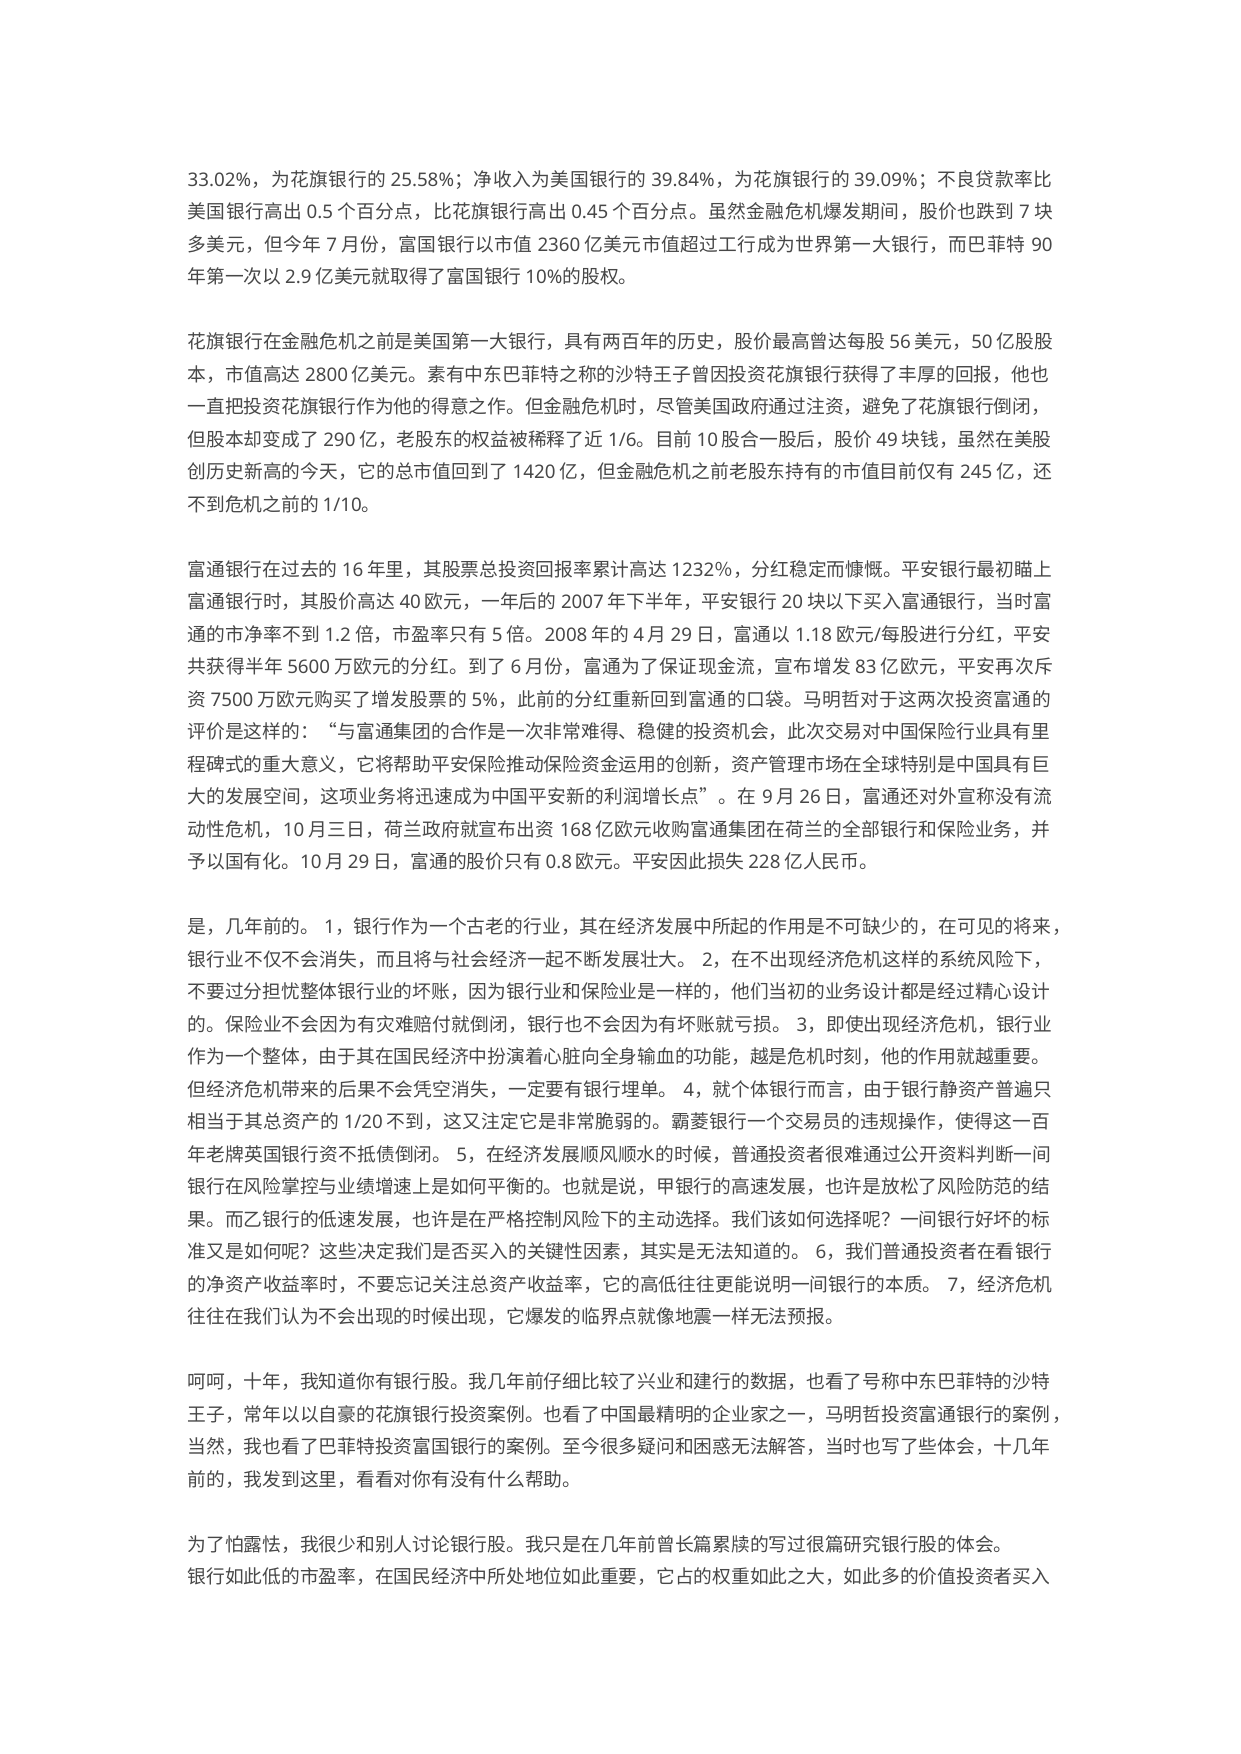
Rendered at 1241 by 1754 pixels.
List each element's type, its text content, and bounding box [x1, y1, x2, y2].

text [187, 162, 1053, 292]
text 为了怕露怯，我很少和别人讨论银行股。我只是在几年前曾长篇累牍的写过很篇研究银行股的体会。 [187, 1527, 1053, 1559]
text 富通银行在过去的16年里，其股票总投资回报率累计高达1232％，分红稳定而慷慨。平安银行最初瞄上富通银行时，其股价高达40欧元，一年后的2007年下半年，平安银行20块以下买入富通银行，当时富通的市净率不到1.2倍，市盈率只有5倍。2008年的4月29日，富通以1.18欧元/每股进行分红，平安共获得半年5600万欧元的分红。到了6月份，富通为了保证现金流，宣布增发83亿欧元，平安再次斥资7500万欧元购买了增发股票的5%，此前的分红重新回到富通的口袋。马明哲对于这两次投资富通的评价是这样的：“与富通集团的合作是一次非常难得、稳健的投资机会，此次交易对中国保险行业具有里程碑式的重大意义，它将帮助平安保险推动保险资金运用的创新，资产管理市场在全球特别是中国具有巨大的发展空间，这项业务将迅速成为中国平安新的利润增长点”。在9月26日，富通还对外宣称没有流动性危机，10月三日，荷兰政府就宣布出资168亿欧元收购富通集团在荷兰的全部银行和保险业务，并予以国有化。10月29日，富通的股价只有0.8欧元。平安因此损失228亿人民币。 [187, 552, 1053, 877]
text 是，几年前的。 1，银行作为一个古老的行业，其在经济发展中所起的作用是不可缺少的，在可见的将来，银行业不仅不会消失，而且将与社会经济一起不断发展壮大。 2，在不出现经济危机这样的系统风险下，不要过分担忧整体银行业的坏账，因为银行业和保险业是一样的，他们当初的业务设计都是经过精心设计的。保险业不会因为有灾难赔付就倒闭，银行也不会因为有坏账就亏损。 3，即使出现经济危机，银行业作为一个整体，由于其在国民经济中扮演着心脏向全身输血的功能，越是危机时刻，他的作用就越重要。但经济危机带来的后果不会凭空消失，一定要有银行埋单。 4，就个体银行而言，由于银行静资产普遍只相当于其总资产的1/20不到，这又注定它是非常脆弱的。霸菱银行一个交易员的违规操作，使得这一百年老牌英国银行资不抵债倒闭。 5，在经济发展顺风顺水的时候，普通投资者很难通过公开资料判断一间银行在风险掌控与业绩增速上是如何平衡的。也就是说，甲银行的高速发展，也许是放松了风险防范的结果。而乙银行的低速发展，也许是在严格控制风险下的主动选择。我们该如何选择呢？一间银行好坏的标准又是如何呢？这些决定我们是否买入的关键性因素，其实是无法知道的。 6，我们普通投资者在看银行的净资产收益率时，不要忘记关注总资产收益率，它的高低往往更能说明一间银行的本质。 7，经济危机往往在我们认为不会出现的时候出现，它爆发的临界点就像地震一样无法预报。 [187, 909, 1053, 1332]
text 花旗银行在金融危机之前是美国第一大银行，具有两百年的历史，股价最高曾达每股56美元，50亿股股本，市值高达2800亿美元。素有中东巴菲特之称的沙特王子曾因投资花旗银行获得了丰厚的回报，他也一直把投资花旗银行作为他的得意之作。但金融危机时，尽管美国政府通过注资，避免了花旗银行倒闭，但股本却变成了290亿，老股东的权益被稀释了近1/6。目前10股合一股后，股价49块钱，虽然在美股创历史新高的今天，它的总市值回到了1420亿，但金融危机之前老股东持有的市值目前仅有245亿，还不到危机之前的1/10。 [187, 324, 1053, 519]
text 呵呵，十年，我知道你有银行股。我几年前仔细比较了兴业和建行的数据，也看了号称中东巴菲特的沙特王子，常年以以自豪的花旗银行投资案例。也看了中国最精明的企业家之一，马明哲投资富通银行的案例，当然，我也看了巴菲特投资富国银行的案例。至今很多疑问和困惑无法解答，当时也写了些体会，十几年前的，我发到这里，看看对你有没有什么帮助。 [187, 1364, 1053, 1494]
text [187, 1559, 1053, 1592]
